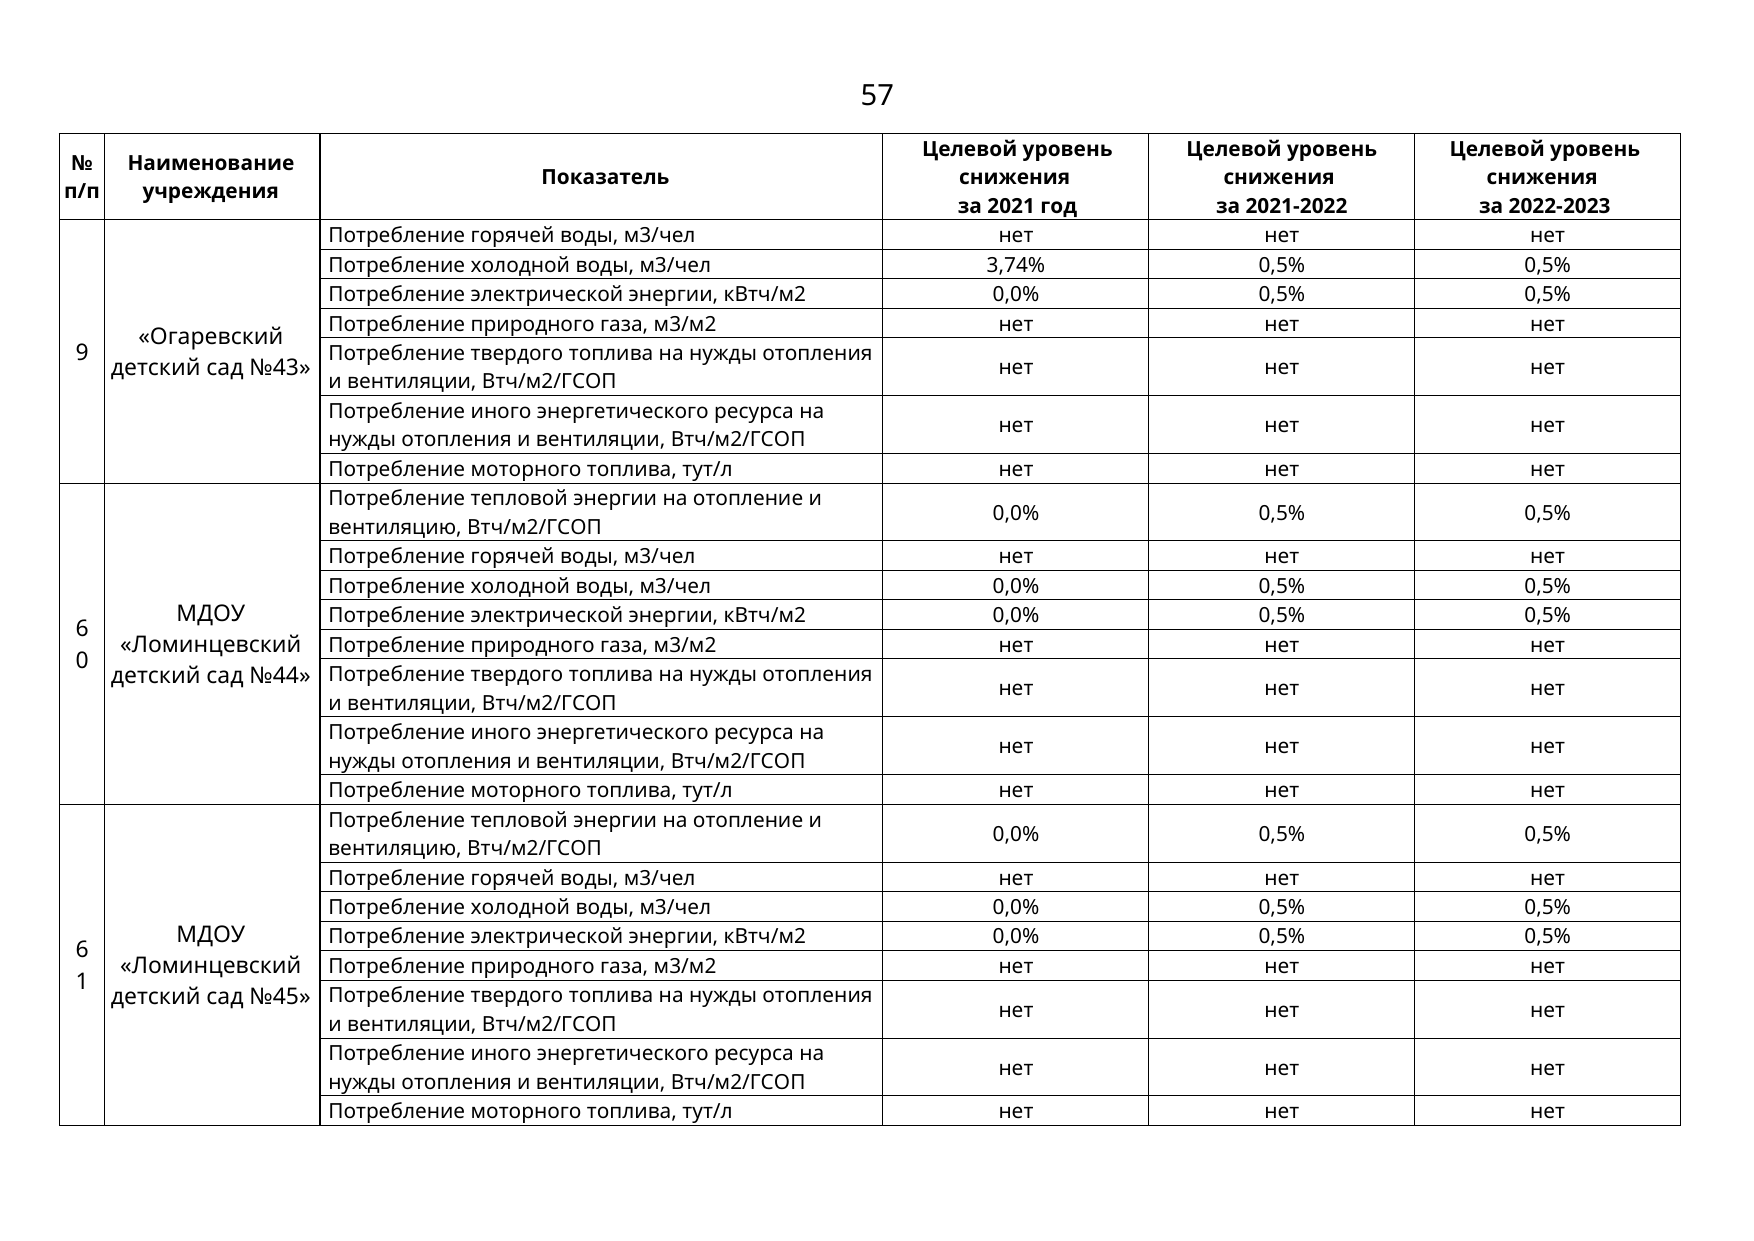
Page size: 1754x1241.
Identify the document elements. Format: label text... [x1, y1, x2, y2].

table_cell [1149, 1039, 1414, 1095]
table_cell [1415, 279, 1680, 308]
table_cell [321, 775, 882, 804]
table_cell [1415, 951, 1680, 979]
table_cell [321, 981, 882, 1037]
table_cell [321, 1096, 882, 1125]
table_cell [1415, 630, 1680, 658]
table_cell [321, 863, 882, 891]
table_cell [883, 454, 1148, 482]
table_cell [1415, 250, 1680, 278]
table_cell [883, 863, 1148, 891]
table_header № п/п [60, 134, 104, 219]
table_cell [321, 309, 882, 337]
table_header Целевой уровень снижения за 2021 год [883, 134, 1148, 219]
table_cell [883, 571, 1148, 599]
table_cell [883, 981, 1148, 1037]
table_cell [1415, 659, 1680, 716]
table_header Целевой уровень снижения за 2022-2023 [1415, 134, 1680, 219]
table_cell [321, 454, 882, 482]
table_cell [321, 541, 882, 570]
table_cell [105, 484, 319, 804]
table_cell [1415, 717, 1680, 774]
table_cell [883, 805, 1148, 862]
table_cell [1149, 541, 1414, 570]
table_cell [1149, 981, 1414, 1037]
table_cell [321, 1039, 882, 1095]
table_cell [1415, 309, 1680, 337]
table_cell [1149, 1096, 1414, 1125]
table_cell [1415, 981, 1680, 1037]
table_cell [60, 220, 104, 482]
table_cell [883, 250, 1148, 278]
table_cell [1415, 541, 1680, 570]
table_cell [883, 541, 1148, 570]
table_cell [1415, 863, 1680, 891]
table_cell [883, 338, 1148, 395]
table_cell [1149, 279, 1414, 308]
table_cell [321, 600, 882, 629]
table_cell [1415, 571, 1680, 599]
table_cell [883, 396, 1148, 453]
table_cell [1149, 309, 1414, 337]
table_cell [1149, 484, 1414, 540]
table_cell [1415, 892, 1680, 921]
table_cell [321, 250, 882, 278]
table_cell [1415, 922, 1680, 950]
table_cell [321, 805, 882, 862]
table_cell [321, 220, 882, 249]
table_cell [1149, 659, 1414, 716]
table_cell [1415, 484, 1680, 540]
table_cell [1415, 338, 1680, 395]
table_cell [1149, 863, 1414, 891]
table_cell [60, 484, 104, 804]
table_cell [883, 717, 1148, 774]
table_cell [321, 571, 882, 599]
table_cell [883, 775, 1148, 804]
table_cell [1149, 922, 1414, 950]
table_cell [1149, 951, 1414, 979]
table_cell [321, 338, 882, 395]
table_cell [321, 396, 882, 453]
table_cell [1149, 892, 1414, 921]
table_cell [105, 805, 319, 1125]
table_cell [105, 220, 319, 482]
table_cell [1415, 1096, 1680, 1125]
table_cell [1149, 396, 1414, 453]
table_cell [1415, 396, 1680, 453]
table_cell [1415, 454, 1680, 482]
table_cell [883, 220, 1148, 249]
table_header Целевой уровень снижения за 2021-2022 [1149, 134, 1414, 219]
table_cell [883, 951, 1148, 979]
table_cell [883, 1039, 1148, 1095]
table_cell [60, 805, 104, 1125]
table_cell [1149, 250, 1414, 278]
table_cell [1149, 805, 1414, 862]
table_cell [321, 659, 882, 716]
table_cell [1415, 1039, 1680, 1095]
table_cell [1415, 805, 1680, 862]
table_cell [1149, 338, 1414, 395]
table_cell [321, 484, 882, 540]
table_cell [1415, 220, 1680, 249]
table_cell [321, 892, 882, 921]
table_header Показатель [321, 134, 882, 219]
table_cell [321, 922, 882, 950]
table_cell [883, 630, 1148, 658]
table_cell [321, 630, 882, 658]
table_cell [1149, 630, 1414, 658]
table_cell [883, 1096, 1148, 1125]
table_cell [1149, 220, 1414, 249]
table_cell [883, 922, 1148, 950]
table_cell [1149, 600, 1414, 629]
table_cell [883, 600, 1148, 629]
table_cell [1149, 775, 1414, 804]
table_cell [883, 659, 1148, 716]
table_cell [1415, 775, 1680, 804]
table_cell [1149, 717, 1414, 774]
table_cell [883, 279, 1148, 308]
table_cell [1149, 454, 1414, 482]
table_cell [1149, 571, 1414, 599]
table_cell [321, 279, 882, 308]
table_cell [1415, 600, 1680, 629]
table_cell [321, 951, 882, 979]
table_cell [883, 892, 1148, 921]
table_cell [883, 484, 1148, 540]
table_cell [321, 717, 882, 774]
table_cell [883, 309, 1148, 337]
table_header Наименование учреждения [105, 134, 319, 219]
